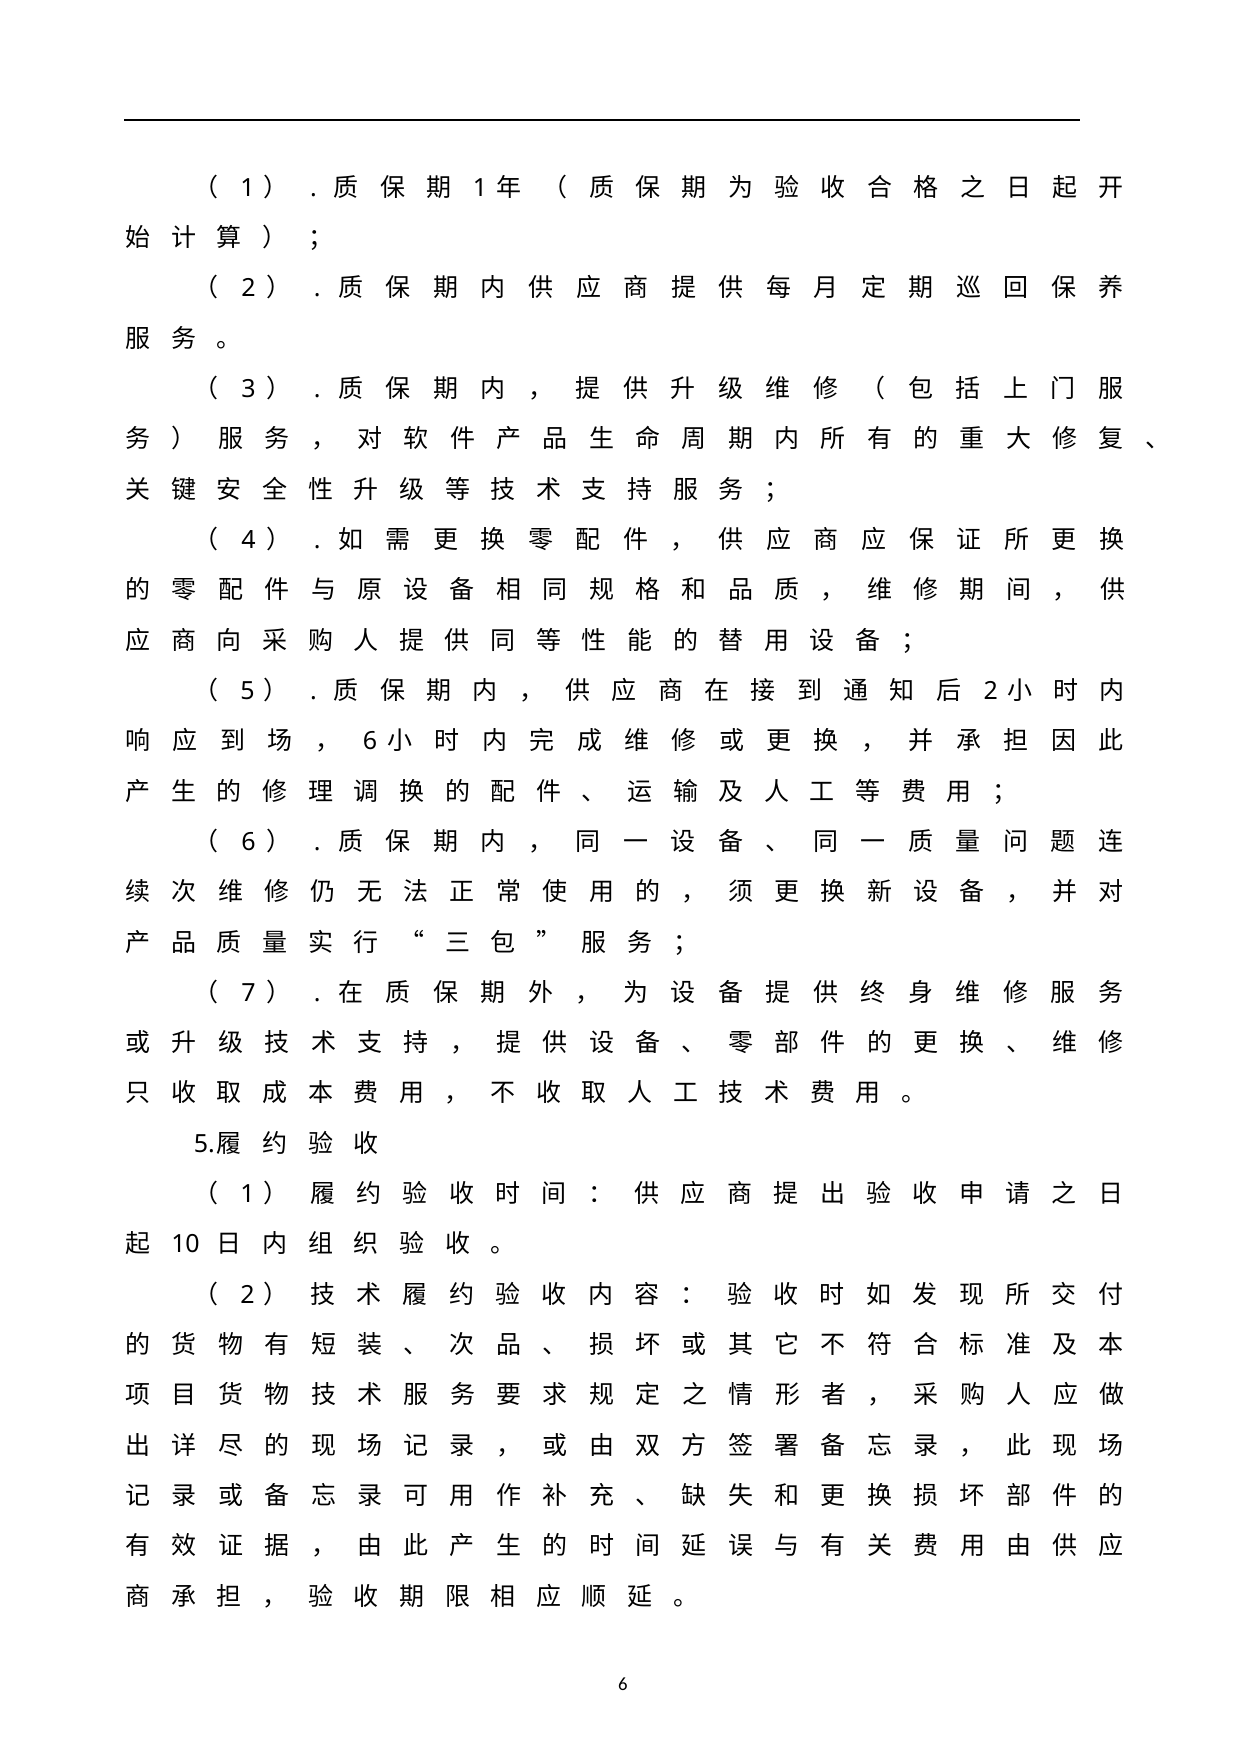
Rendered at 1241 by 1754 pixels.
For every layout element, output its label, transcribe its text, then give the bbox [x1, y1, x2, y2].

list （6）.质保期内，同一设备、同一质量问题连续次维修仍无法正常使用的，须更换新设备，并对产品质量实行“三包”服务； [125, 814, 1145, 965]
list （4）.如需更换零配件，供应商应保证所更换的零配件与原设备相同规格和品质，维修期间，供应商向采购人提供同等性能的替用设备； [125, 512, 1145, 663]
list （5）.质保期内，供应商在接到通知后2小时内响应到场，6小时内完成维修或更换，并承担因此产生的修理调换的配件、运输及人工等费用； [125, 663, 1145, 814]
list （2）技术履约验收内容：验收时如发现所交付的货物有短装、次品、损坏或其它不符合标准及本项目货物技术服务要求规定之情形者，采购人应做出详尽的现场记录，或由双方签署备忘录，此现场记录或备忘录可用作补充、缺失和更换损坏部件的有效证据，由此产生的时间延误与有关费用由供应商承担，验收期限相应顺延。 [125, 1267, 1145, 1619]
list （7）.在质保期外，为设备提供终身维修服务或升级技术支持，提供设备、零部件的更换、维修只收取成本费用，不收取人工技术费用。 [125, 965, 1145, 1116]
list （3）.质保期内，提供升级维修（包括上门服务）服务，对软件产品生命周期内所有的重大修复、关键安全性升级等技术支持服务； [125, 362, 1145, 512]
list （1）.质保期1年（质保期为验收合格之日起开始计算）； [125, 160, 1145, 261]
list 5.履约验收 [125, 1116, 1145, 1167]
list （1）履约验收时间：供应商提出验收申请之日起10日内组织验收。 [125, 1167, 1145, 1267]
list （2）.质保期内供应商提供每月定期巡回保养服务。 [125, 261, 1145, 362]
